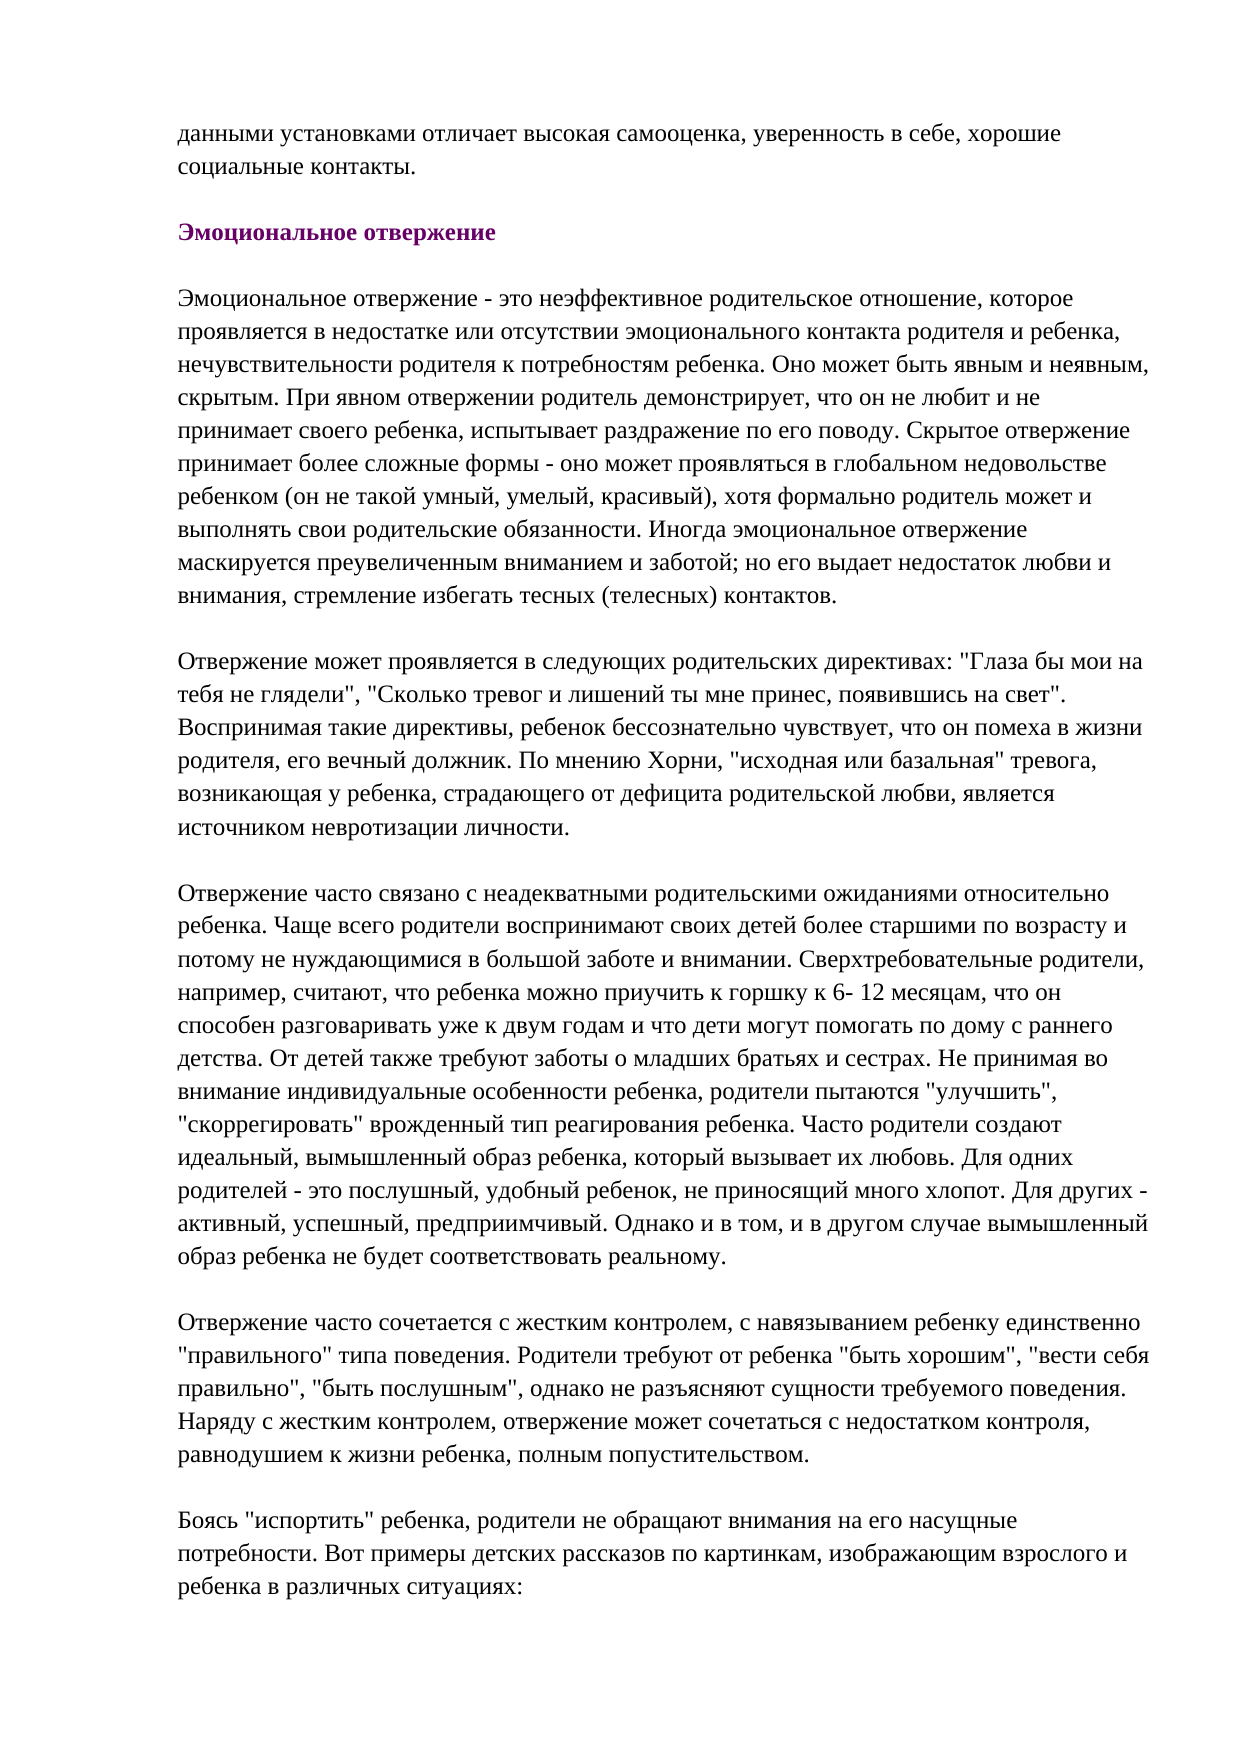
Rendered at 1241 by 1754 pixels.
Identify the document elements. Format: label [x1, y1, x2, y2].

text [177, 118, 1152, 1633]
